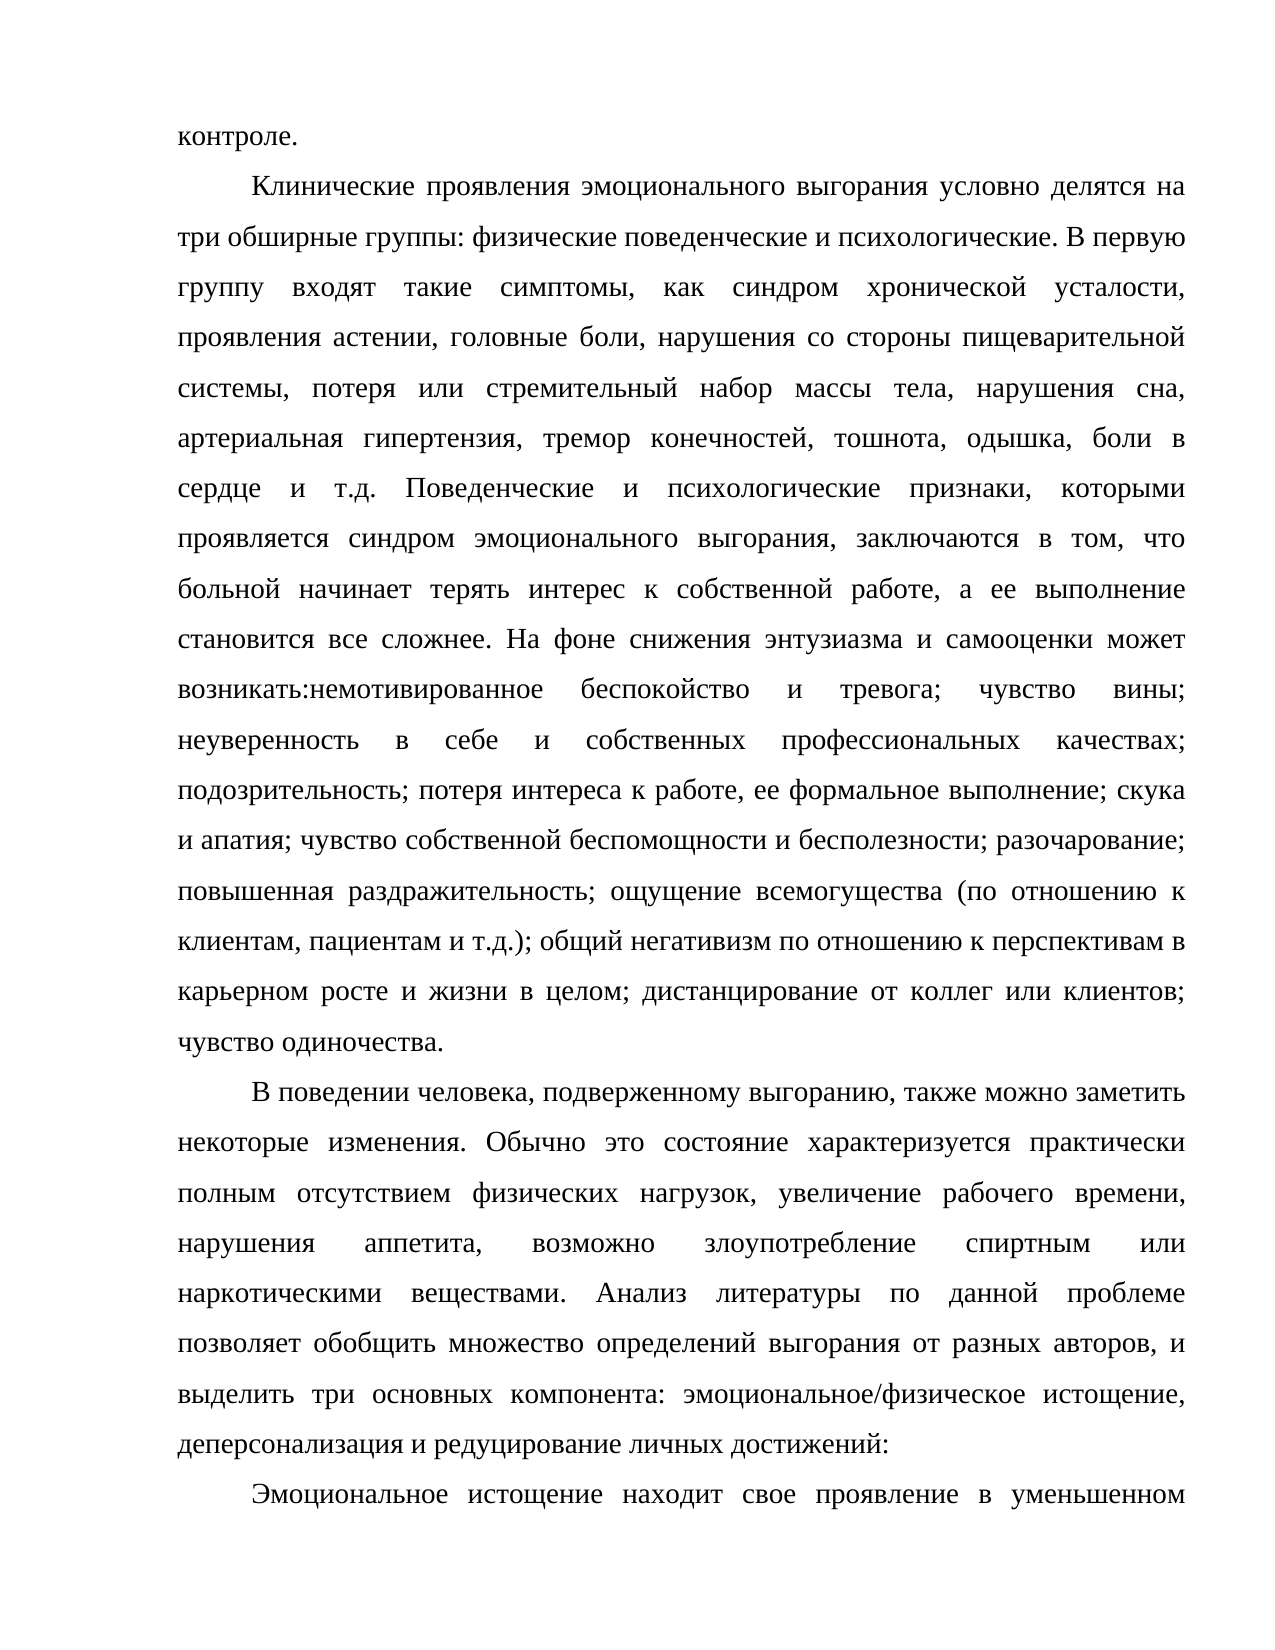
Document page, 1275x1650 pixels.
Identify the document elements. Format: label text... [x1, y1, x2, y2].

text В поведении человека, подверженному выгоранию, также можно заметить некоторые изменения. Обычно это состояние характеризуется практически полным отсутствием физических нагрузок, увеличение рабочего времени, нарушения аппетита, возможно злоупотребление спиртным или наркотическими веществами. Анализ литературы по данной проблеме позволяет обобщить множество определений выгорания от разных авторов, и выделить три основных компонента: эмоциональное/физическое истощение, деперсонализация и редуцирование личных достижений: [177, 1074, 1186, 1460]
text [177, 118, 1186, 152]
text Клинические проявления эмоционального выгорания условно делятся на три обширные группы: физические поведенческие и психологические. В первую группу входят такие симптомы, как синдром хронической усталости, проявления астении, головные боли, нарушения со стороны пищеварительной системы, потеря или стремительный набор массы тела, нарушения сна, артериальная гипертензия, тремор конечностей, тошнота, одышка, боли в сердце и т.д. Поведенческие и психологические признаки, которыми проявляется синдром эмоционального выгорания, заключаются в том, что больной начинает терять интерес к собственной работе, а ее выполнение становится все сложнее. На фоне снижения энтузиазма и самооценки может возникать:немотивированное беспокойство и тревога; чувство вины; неуверенность в себе и собственных профессиональных качествах; подозрительность; потеря интереса к работе, ее формальное выполнение; скука и апатия; чувство собственной беспомощности и бесполезности; разочарование; повышенная раздражительность; ощущение всемогущества (по отношению к клиентам, пациентам и т.д.); общий негативизм по отношению к перспективам в карьерном росте и жизни в целом; дистанцирование от коллег или клиентов; чувство одиночества. [177, 168, 1186, 1057]
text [177, 1477, 1186, 1510]
